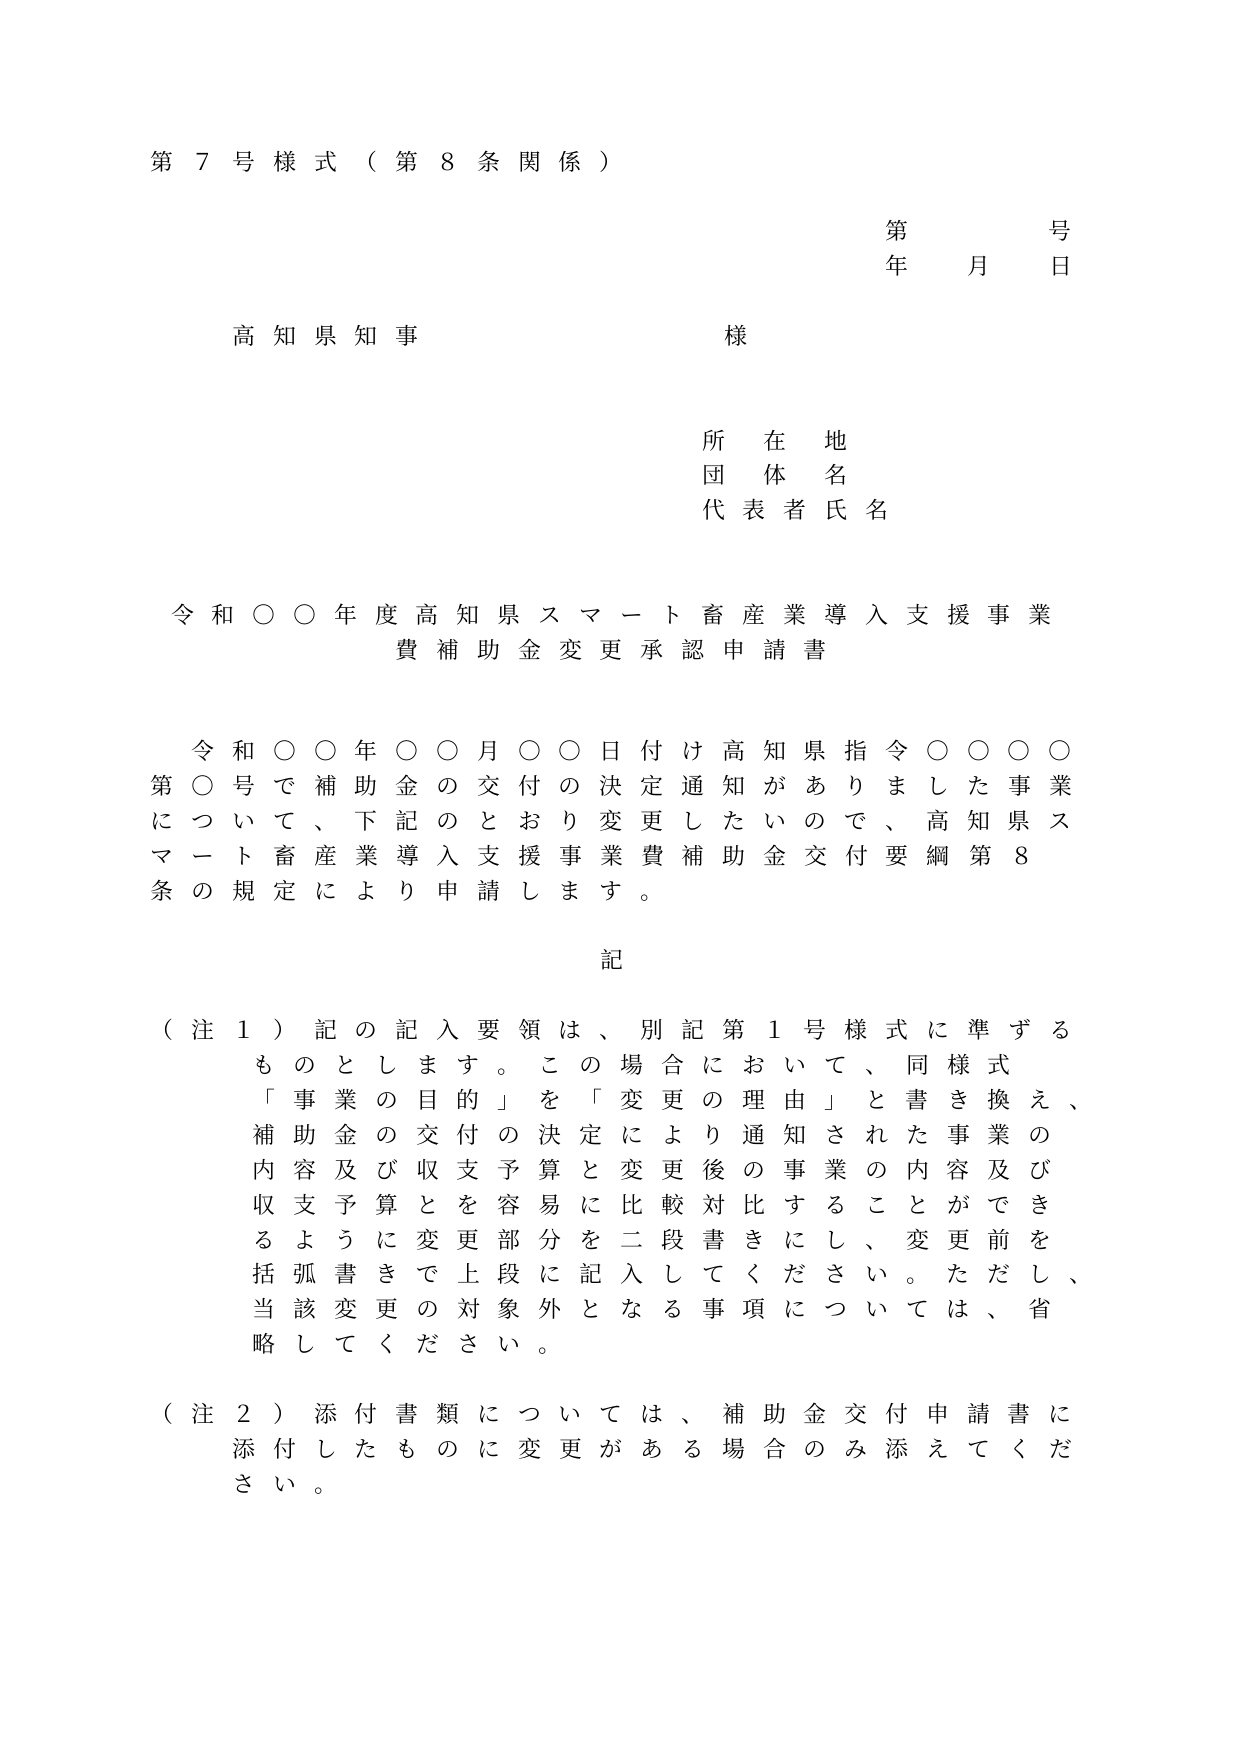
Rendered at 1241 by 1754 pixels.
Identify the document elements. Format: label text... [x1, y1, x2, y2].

text 年 月 日 [151, 247, 1090, 282]
text （注２）添付書類については、補助金交付申請書に添付したものに変更がある場合のみ添えてください。 [151, 1395, 1090, 1500]
text 第７号様式（第８条関係） [151, 143, 1090, 177]
text 高知県知事 様 [151, 317, 1090, 352]
text 令和○○年度高知県スマート畜産業導入支援事業費補助金変更承認申請書 [151, 596, 1090, 666]
text 団 体 名 [151, 457, 1090, 492]
text 所 在 地 [151, 422, 1006, 457]
text 令和○○年○○月○○日付け高知県指令○○○○第○号で補助金の交付の決定通知がありました事業について、下記のとおり変更したいので、高知県スマート畜産業導入支援事業費補助金交付要綱第８条の規定により申請します。 [151, 732, 1090, 907]
text （注１）記の記入要領は、別記第１号様式に準ずるものとします。この場合において、同様式「事業の目的」を「変更の理由」と書き換え、補助金の交付の決定により通知された事業の内容及び収支予算と変更後の事業の内容及び収支予算とを容易に比較対比することができるように変更部分を二段書きにし、変更前を括弧書きで上段に記入してください。ただし、当該変更の対象外となる事項については、省略してください。 [151, 1011, 1090, 1360]
text 第 号 [151, 212, 1090, 247]
text 代表者氏名 [151, 492, 1090, 526]
text 記 [151, 942, 1090, 976]
